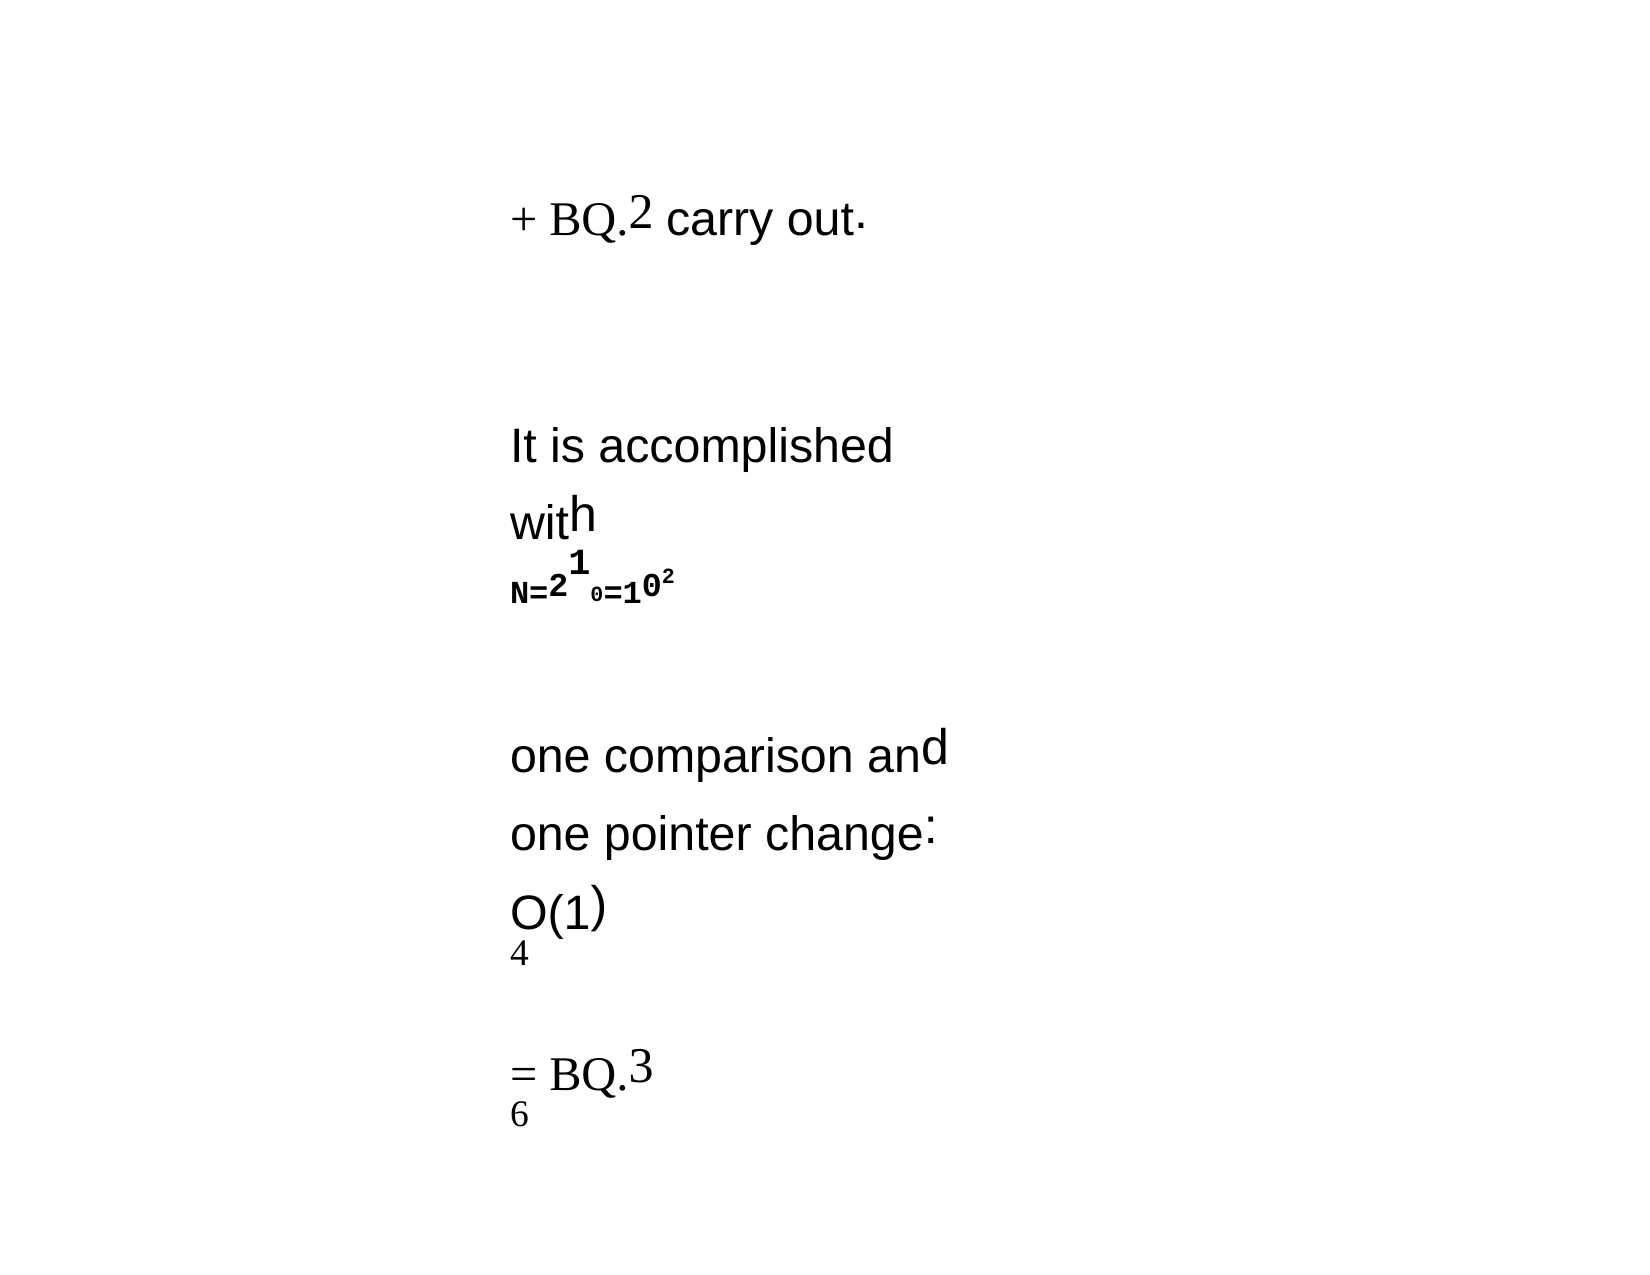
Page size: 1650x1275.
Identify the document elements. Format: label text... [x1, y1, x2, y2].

text N=210=102 [510, 549, 977, 608]
text one pointer change: [510, 780, 977, 859]
text 4 [510, 937, 977, 973]
text 6 [510, 1098, 977, 1133]
text = BQ.3 [510, 1019, 977, 1098]
text O(1) [510, 859, 977, 937]
text It is accomplished with [510, 392, 977, 549]
text one comparison and [510, 702, 977, 780]
text + BQ.2 carry out. [510, 150, 977, 246]
